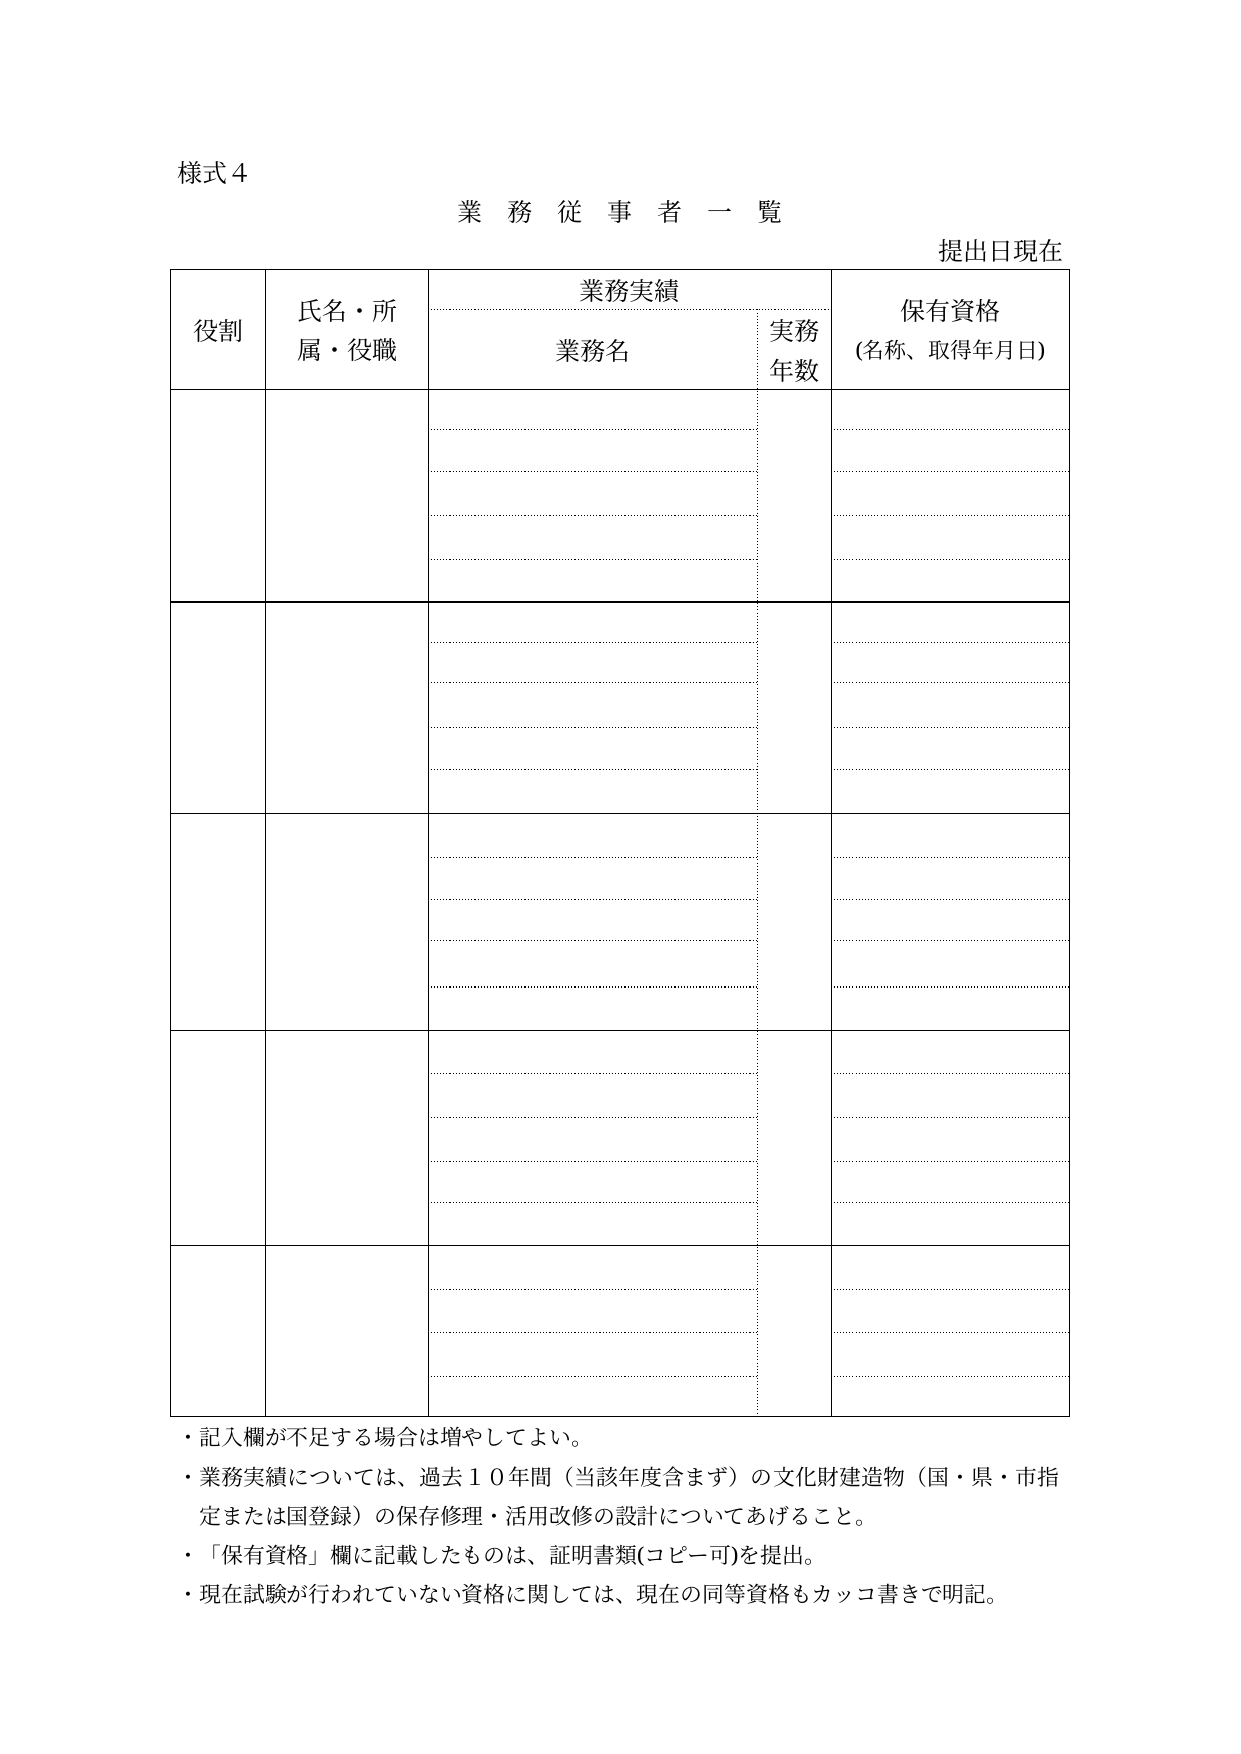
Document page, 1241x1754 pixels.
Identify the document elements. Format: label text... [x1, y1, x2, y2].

text ・「保有資格」欄に記載したものは、証明書類(コピー可)を提出。 [177, 1534, 1063, 1573]
text ・現在試験が行われていない資格に関しては、現在の同等資格もカッコ書きで明記。 [177, 1573, 1063, 1613]
table_cell [429, 1246, 758, 1289]
text 様式４ [177, 152, 1063, 191]
table_cell [832, 1332, 1069, 1376]
table_cell [171, 603, 265, 813]
table_cell [429, 559, 758, 601]
table_cell [758, 603, 831, 813]
table_cell [832, 515, 1069, 559]
table_cell [429, 1031, 758, 1073]
table_header 業務実績 [429, 270, 831, 309]
table_cell [171, 814, 265, 1029]
table_cell [171, 1031, 265, 1245]
table_cell [429, 986, 758, 1029]
table_cell [758, 1031, 831, 1245]
table_cell [832, 1202, 1069, 1245]
table_cell [429, 1117, 758, 1161]
table_cell [171, 390, 265, 601]
table_cell [266, 1031, 428, 1245]
table_cell [266, 603, 428, 813]
table_cell 業務名 [429, 309, 758, 389]
text 提出日現在 [177, 230, 1063, 269]
text ・記入欄が不足する場合は増やしてよい。 [177, 1417, 1063, 1456]
table_cell [832, 899, 1069, 940]
table_cell [429, 1202, 758, 1245]
table_cell [429, 769, 758, 813]
table_header 役割 [171, 270, 265, 389]
table_cell [832, 603, 1069, 642]
table_cell [429, 642, 758, 682]
table_cell [758, 814, 831, 1029]
table_cell [429, 814, 758, 857]
table_cell [429, 429, 758, 471]
table_header 氏名・所属・役職 [266, 270, 428, 389]
table_cell [429, 1161, 758, 1202]
table_cell [832, 429, 1069, 471]
table_cell [832, 682, 1069, 727]
table_cell [266, 1246, 428, 1416]
table_cell [832, 471, 1069, 515]
table_header 保有資格 (名称、取得年月日) [832, 270, 1069, 389]
table_cell [832, 940, 1069, 986]
table_cell [429, 857, 758, 899]
table_cell [429, 682, 758, 727]
table_cell [758, 390, 831, 601]
table_cell [832, 390, 1069, 429]
text ・業務実績については、過去１０年間（当該年度含まず）の文化財建造物（国・県・市指定または国登録）の保存修理・活用改修の設計についてあげること。 [177, 1456, 1063, 1534]
table_cell [266, 390, 428, 601]
table_cell [429, 727, 758, 769]
table_cell [832, 1246, 1069, 1289]
table_cell 実務 年数 [758, 309, 831, 389]
table_cell [832, 986, 1069, 1029]
table_cell [832, 1073, 1069, 1117]
table_cell [429, 390, 758, 429]
table_cell [832, 727, 1069, 769]
table_cell [429, 1073, 758, 1117]
table_cell [429, 1376, 758, 1416]
table_cell [429, 940, 758, 986]
table_cell [832, 857, 1069, 899]
table_cell [832, 559, 1069, 601]
table_cell [832, 1289, 1069, 1332]
table_cell [429, 1289, 758, 1332]
table_cell [832, 769, 1069, 813]
table_cell [832, 1376, 1069, 1416]
table_cell [429, 899, 758, 940]
table_cell [832, 814, 1069, 857]
table_cell [832, 642, 1069, 682]
table_cell [758, 1246, 831, 1416]
table_cell [832, 1161, 1069, 1202]
table_cell [832, 1031, 1069, 1073]
table_cell [171, 1246, 265, 1416]
table_cell [266, 814, 428, 1029]
text 業 務 従 事 者 一 覧 [177, 191, 1063, 230]
table_cell [429, 603, 758, 642]
table_cell [429, 515, 758, 559]
table_cell [832, 1117, 1069, 1161]
table_cell [429, 1332, 758, 1376]
table_cell [429, 471, 758, 515]
